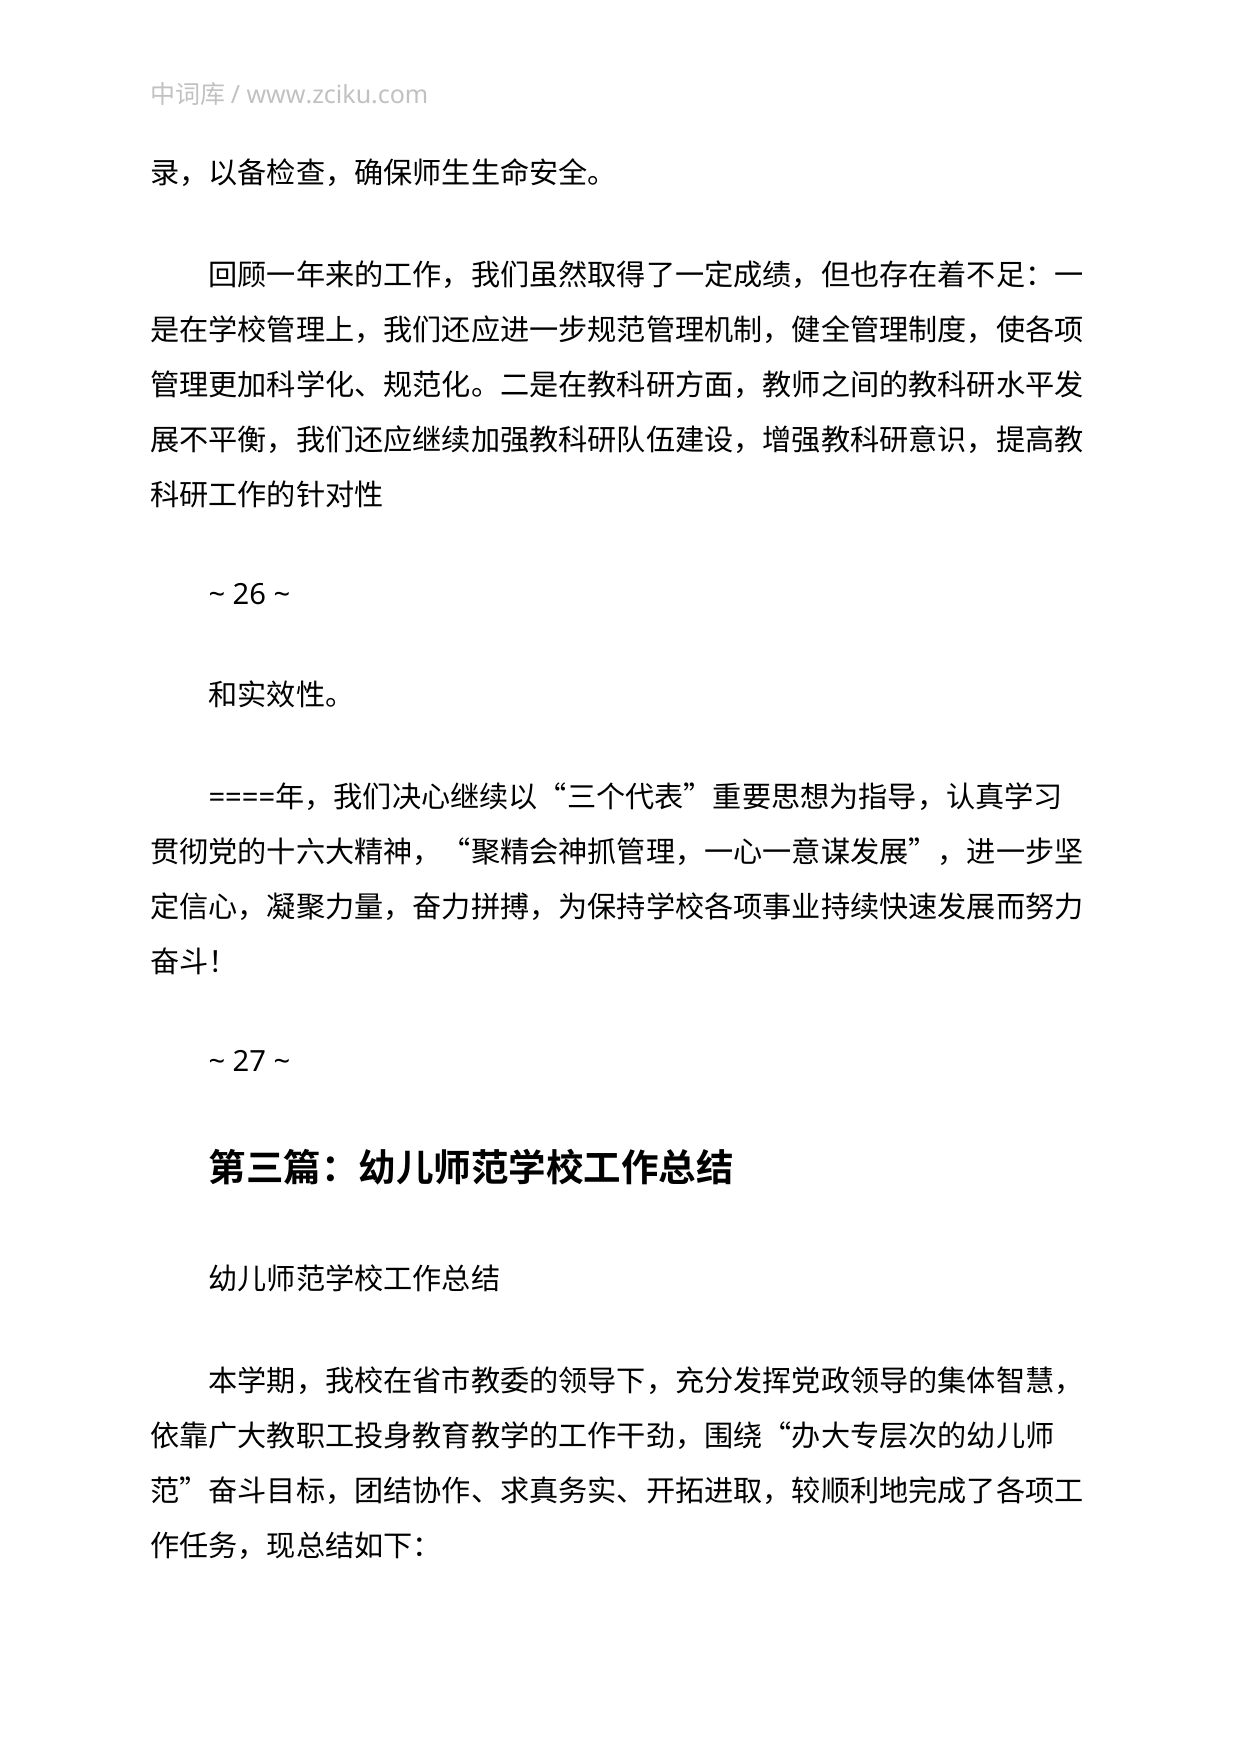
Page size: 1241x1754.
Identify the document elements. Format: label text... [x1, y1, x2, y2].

text 第三篇：幼儿师范学校工作总结 [150, 1138, 1090, 1193]
text 本学期，我校在省市教委的领导下，充分发挥党政领导的集体智慧，依靠广大教职工投身教育教学的工作干劲，围绕“办大专层次的幼儿师范”奋斗目标，团结协作、求真务实、开拓进取，较顺利地完成了各项工作任务，现总结如下： [150, 1357, 1090, 1564]
text 幼儿师范学校工作总结 [150, 1256, 1090, 1298]
text ~ 26 ~ [150, 573, 1090, 613]
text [150, 150, 1090, 192]
text ~ 27 ~ [150, 1040, 1090, 1079]
text 回顾一年来的工作，我们虽然取得了一定成绩，但也存在着不足：一是在学校管理上，我们还应进一步规范管理机制，健全管理制度，使各项管理更加科学化、规范化。二是在教科研方面，教师之间的教科研水平发展不平衡，我们还应继续加强教科研队伍建设，增强教科研意识，提高教科研工作的针对性 [150, 252, 1090, 514]
text ====年，我们决心继续以“三个代表”重要思想为指导，认真学习贯彻党的十六大精神，“聚精会神抓管理，一心一意谋发展”，进一步坚定信心，凝聚力量，奋力拼搏，为保持学校各项事业持续快速发展而努力奋斗！ [150, 773, 1090, 980]
text 和实效性。 [150, 672, 1090, 714]
